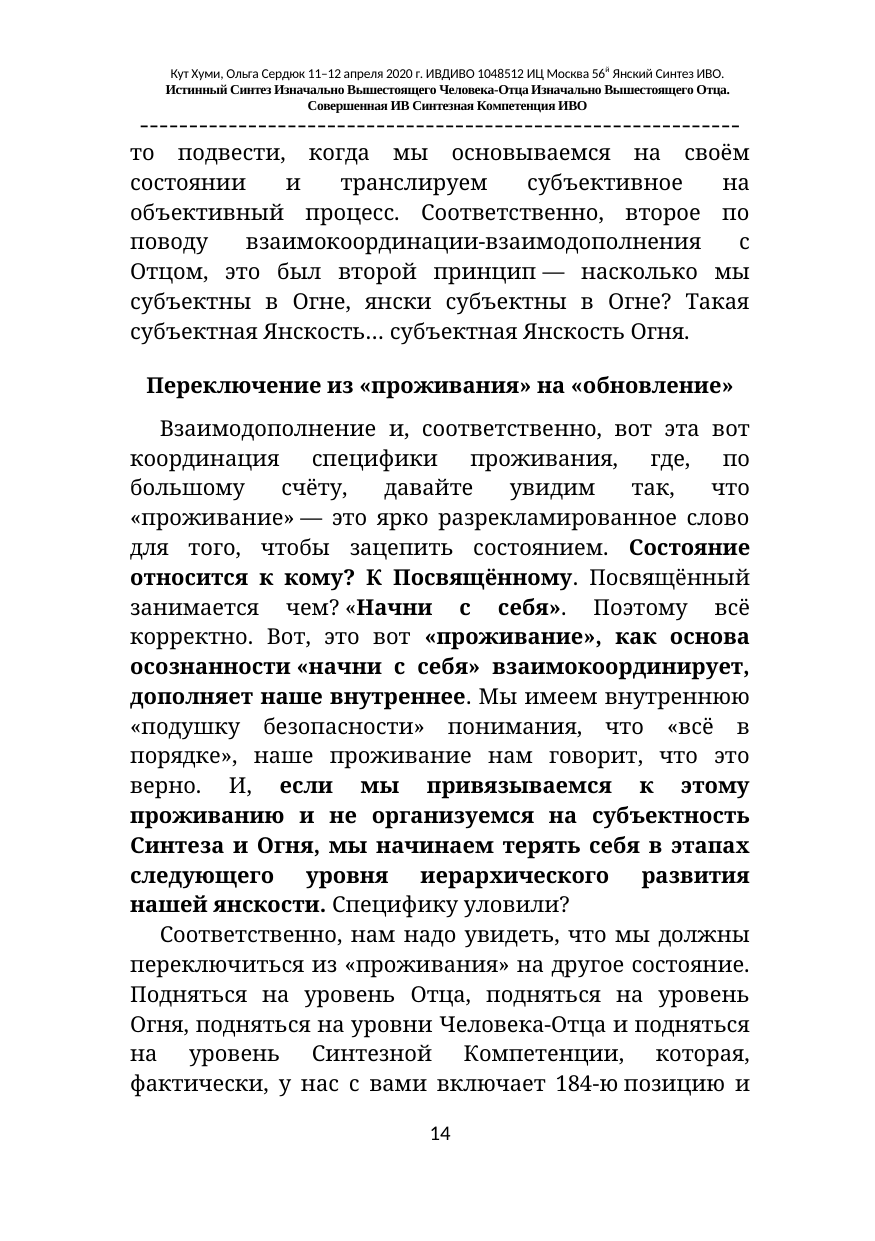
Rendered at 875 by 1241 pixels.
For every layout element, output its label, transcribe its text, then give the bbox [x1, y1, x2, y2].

text Взаимодополнение и, соответственно, вот эта вот координация специфики проживания, где, по большому счёту, давайте увидим так, что «проживание» — это ярко разрекламированное слово для того, чтобы зацепить состоянием. Состояние относится к кому? К Посвящённому. Посвящённый занимается чем? «Начни с себя». Поэтому всё корректно. Вот, это вот «проживание», как основа осознанности «начни с себя» взаимокоординирует, дополняет наше внутреннее. Мы имеем внутреннюю «подушку безопасности» понимания, что «всё в порядке», наше проживание нам говорит, что это верно. И, если мы привязываемся к этому проживанию и не организуемся на субъектность Синтеза и Огня, мы начинаем терять себя в этапах следующего уровня иерархического развития нашей янскости. Специфику уловили? [130, 413, 750, 919]
text Переключение из «проживания» на «обновление» [130, 371, 750, 400]
